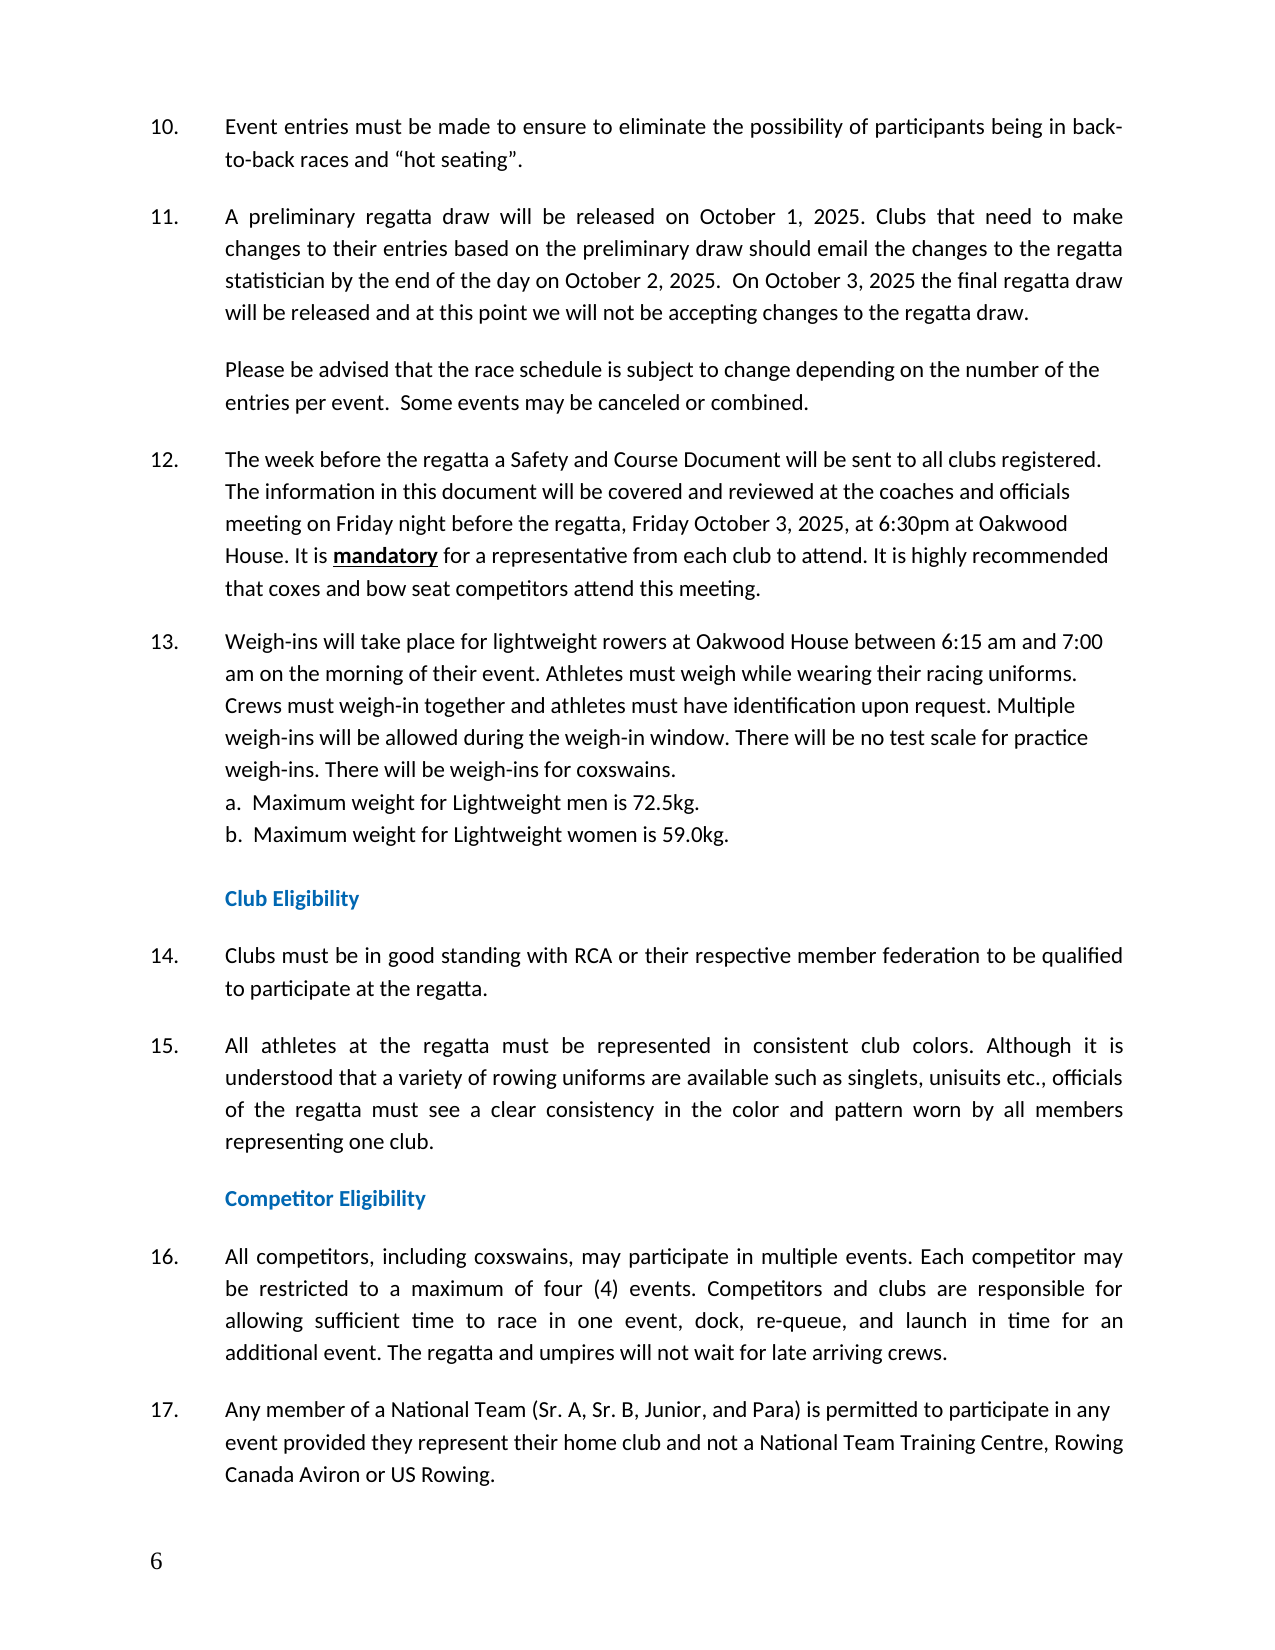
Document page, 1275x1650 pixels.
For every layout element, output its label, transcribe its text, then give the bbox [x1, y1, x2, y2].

list All competitors, including coxswains, may participate in multiple events. Each competitor may be restricted to a maximum of four (4) events. Competitors and clubs are responsible for allowing sufficient time to race in one event, dock, re-queue, and launch in time for an additional event. The regatta and umpires will not wait for late arriving crews. [150, 1242, 1125, 1366]
list Clubs must be in good standing with RCA or their respective member federation to be qualified to participate at the regatta. [150, 941, 1125, 1002]
list The week before the regatta a Safety and Course Document will be sent to all clubs registered. The information in this document will be covered and reviewed at the coaches and officials meeting on Friday night before the regatta, Friday October 3, 2025, at 6:30pm at Oakwood House. It is mandatory for a representative from each club to attend. It is highly recommended that coxes and bow seat competitors attend this meeting. [150, 445, 1125, 602]
text a. Maximum weight for Lightweight men is 72.5kg. [150, 788, 1125, 816]
list All athletes at the regatta must be represented in consistent club colors. Although it is understood that a variety of rowing uniforms are available such as singlets, unisuits etc., officials of the regatta must see a clear consistency in the color and pattern worn by all members representing one club. [150, 1031, 1125, 1155]
text Club Eligibility [225, 884, 1125, 912]
list Any member of a National Team (Sr. A, Sr. B, Junior, and Para) is permitted to participate in any event provided they represent their home club and not a National Team Training Centre, Rowing Canada Aviron or US Rowing. [150, 1396, 1125, 1488]
text Please be advised that the race schedule is subject to change depending on the number of the entries per event. Some events may be canceled or combined. [225, 356, 1125, 416]
list Weigh-ins will take place for lightweight rowers at Oakwood House between 6:15 am and 7:00 am on the morning of their event. Athletes must weigh while wearing their racing uniforms. Crews must weigh-in together and athletes must have identification upon request. Multiple weigh-ins will be allowed during the weigh-in window. There will be no test scale for practice weigh-ins. There will be weigh-ins for coxswains. [150, 627, 1125, 783]
text b. Maximum weight for Lightweight women is 59.0kg. [150, 820, 1125, 848]
list Event entries must be made to ensure to eliminate the possibility of participants being in back-to-back races and “hot seating”. [150, 112, 1125, 173]
text Competitor Eligibility [225, 1184, 1125, 1213]
list A preliminary regatta draw will be released on October 1, 2025. Clubs that need to make changes to their entries based on the preliminary draw should email the changes to the regatta statistician by the end of the day on October 2, 2025. On October 3, 2025 the final regatta draw will be released and at this point we will not be accepting changes to the regatta draw. [150, 202, 1125, 326]
